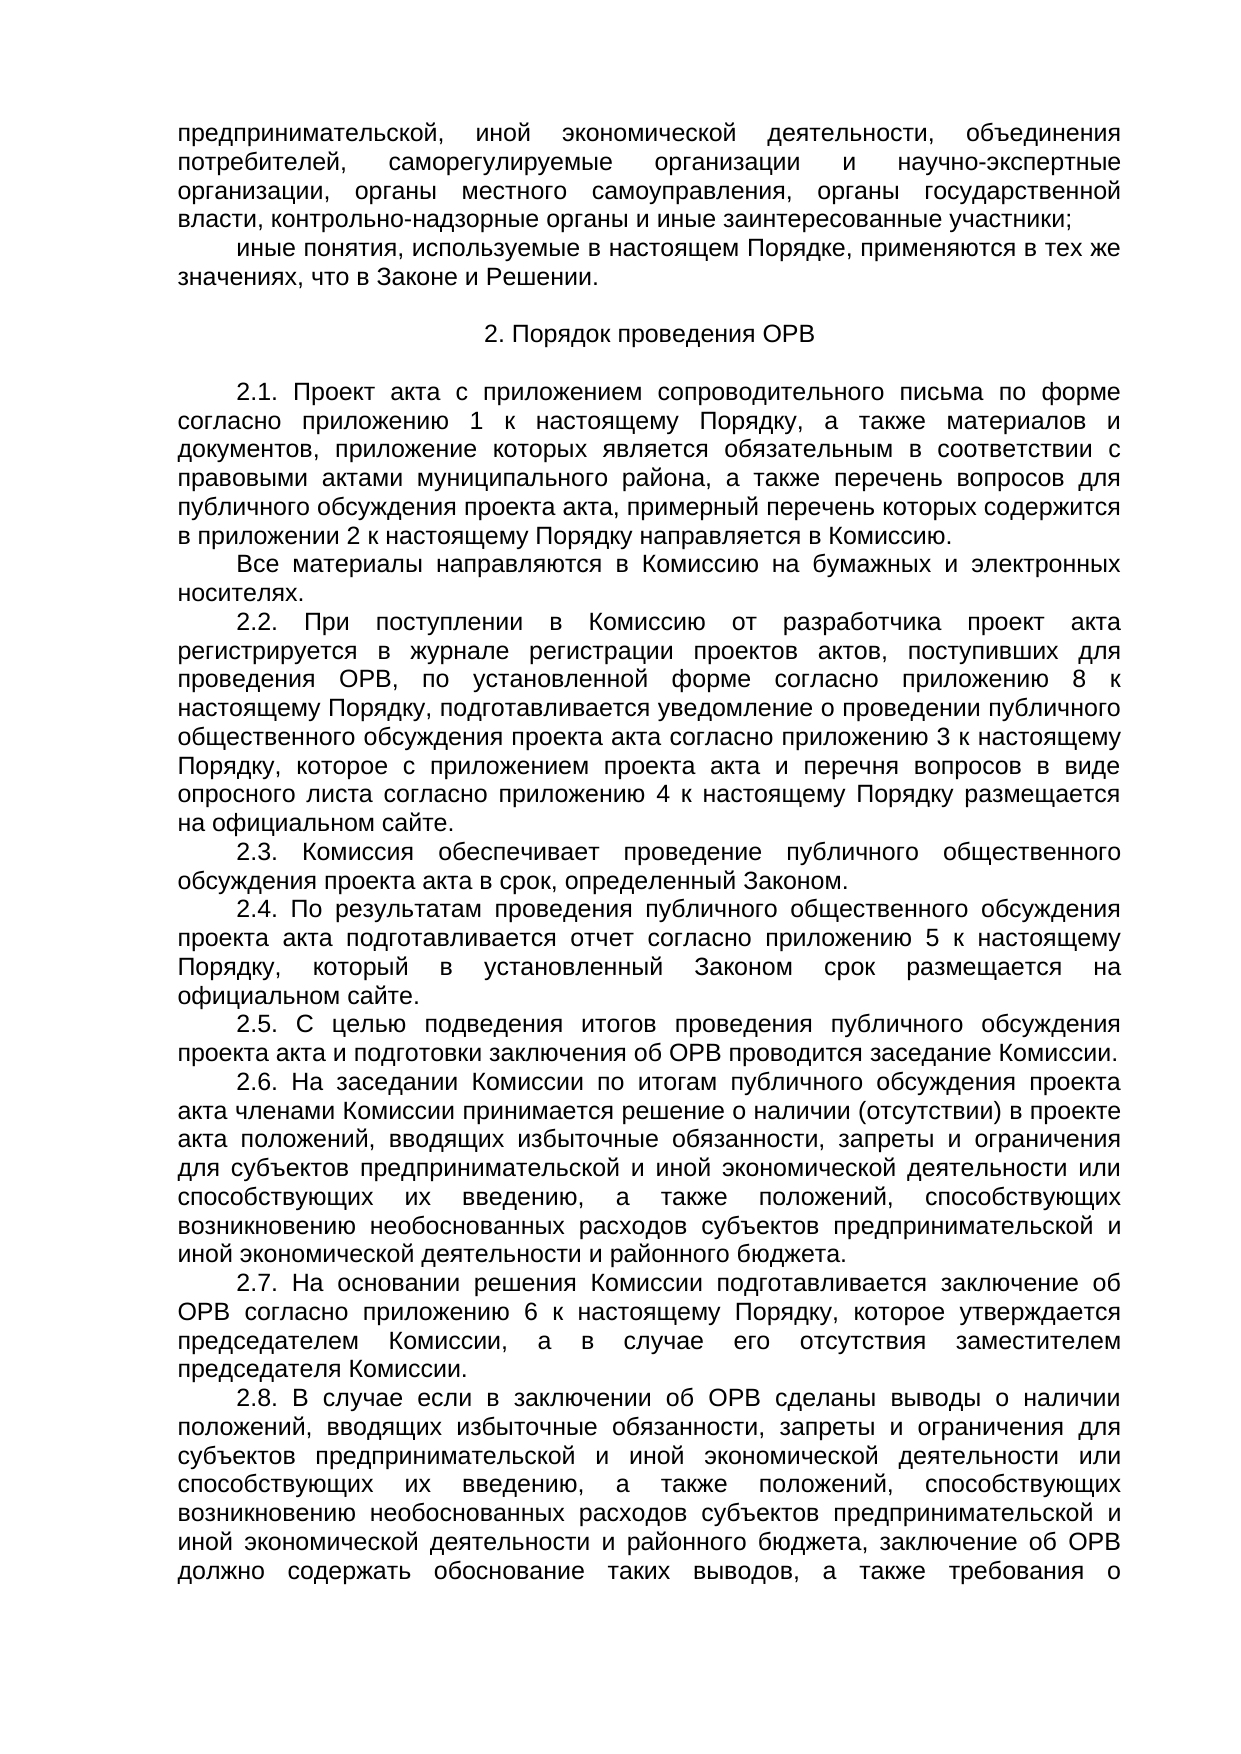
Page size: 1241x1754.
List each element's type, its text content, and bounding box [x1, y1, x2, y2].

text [177, 1383, 1122, 1584]
text 2.6. На заседании Комиссии по итогам публичного обсуждения проекта акта членами Комиссии принимается решение о наличии (отсутствии) в проекте акта положений, вводящих избыточные обязанности, запреты и ограничения для субъектов предпринимательской и иной экономической деятельности или способствующих их введению, а также положений, способствующих возникновению необоснованных расходов субъектов предпринимательской и иной экономической деятельности и районного бюджета. [177, 1067, 1122, 1268]
text 2.4. По результатам проведения публичного общественного обсуждения проекта акта подготавливается отчет согласно приложению 5 к настоящему Порядку, который в установленный Законом срок размещается на официальном сайте. [177, 894, 1122, 1009]
text 2.7. На основании решения Комиссии подготавливается заключение об ОРВ согласно приложению 6 к настоящему Порядку, которое утверждается председателем Комиссии, а в случае его отсутствия заместителем председателя Комиссии. [177, 1268, 1122, 1383]
text иные понятия, используемые в настоящем Порядке, применяются в тех же значениях, что в Законе и Решении. [177, 233, 1122, 291]
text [177, 118, 1122, 233]
text 2. Порядок проведения ОРВ [177, 319, 1122, 348]
text 2.2. При поступлении в Комиссию от разработчика проект акта регистрируется в журнале регистрации проектов актов, поступивших для проведения ОРВ, по установленной форме согласно приложению 8 к настоящему Порядку, подготавливается уведомление о проведении публичного общественного обсуждения проекта акта согласно приложению 3 к настоящему Порядку, которое с приложением проекта акта и перечня вопросов в виде опросного листа согласно приложению 4 к настоящему Порядку размещается на официальном сайте. [177, 607, 1122, 837]
text Все материалы направляются в Комиссию на бумажных и электронных носителях. [177, 549, 1122, 607]
text 2.5. С целью подведения итогов проведения публичного обсуждения проекта акта и подготовки заключения об ОРВ проводится заседание Комиссии. [177, 1009, 1122, 1067]
text 2.1. Проект акта с приложением сопроводительного письма по форме согласно приложению 1 к настоящему Порядку, а также материалов и документов, приложение которых является обязательным в соответствии с правовыми актами муниципального района, а также перечень вопросов для публичного обсуждения проекта акта, примерный перечень которых содержится в приложении 2 к настоящему Порядку направляется в Комиссию. [177, 377, 1122, 549]
text 2.3. Комиссия обеспечивает проведение публичного общественного обсуждения проекта акта в срок, определенный Законом. [177, 837, 1122, 894]
